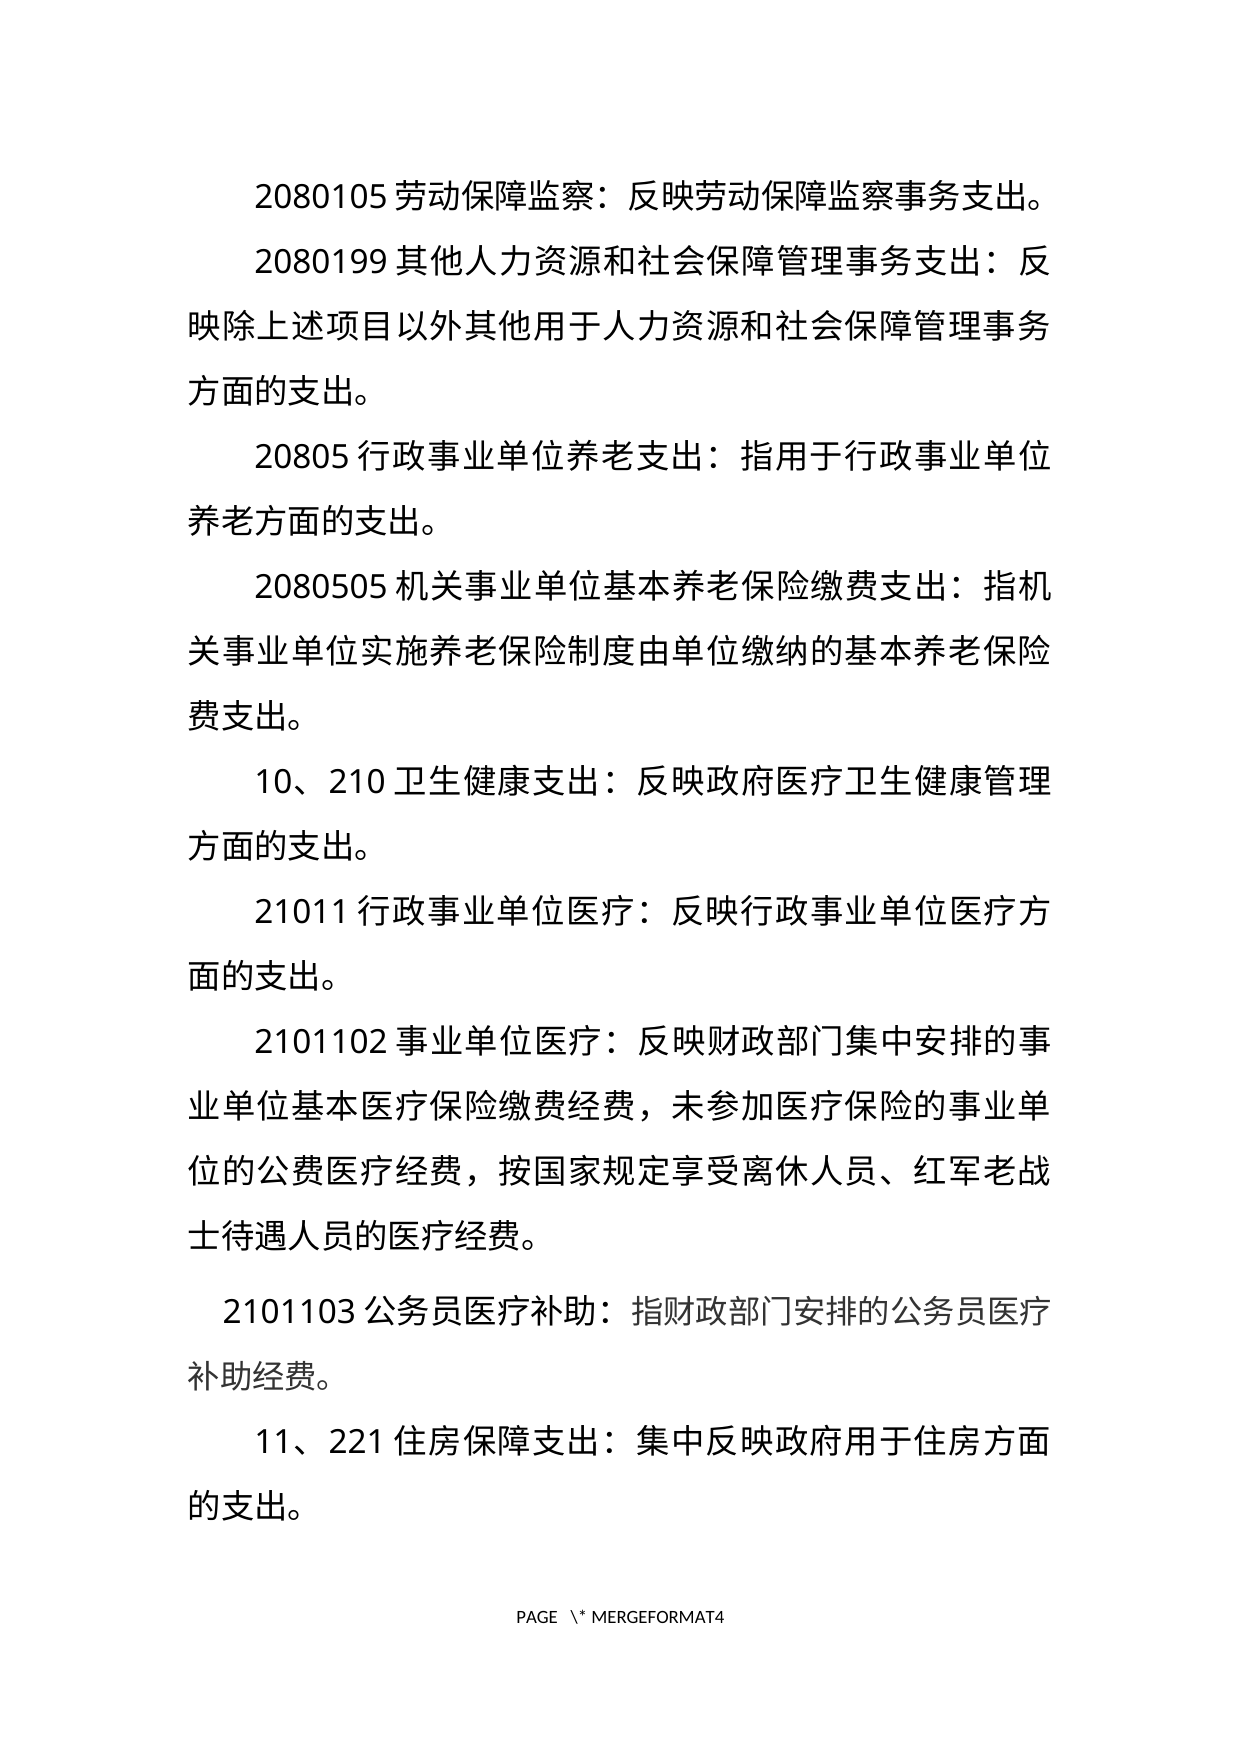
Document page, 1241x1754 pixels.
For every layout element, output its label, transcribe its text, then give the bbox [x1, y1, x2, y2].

text 10、210卫生健康支出：反映政府医疗卫生健康管理方面的支出。 [187, 747, 1053, 877]
text 2080505机关事业单位基本养老保险缴费支出：指机关事业单位实施养老保险制度由单位缴纳的基本养老保险费支出。 [187, 552, 1053, 747]
text 21011行政事业单位医疗：反映行政事业单位医疗方面的支出。 [187, 877, 1053, 1007]
text 20805行政事业单位养老支出：指用于行政事业单位养老方面的支出。 [187, 422, 1053, 552]
text 2101102事业单位医疗：反映财政部门集中安排的事业单位基本医疗保险缴费经费，未参加医疗保险的事业单位的公费医疗经费，按国家规定享受离休人员、红军老战士待遇人员的医疗经费。 [187, 1007, 1053, 1267]
text 2080105劳动保障监察：反映劳动保障监察事务支出。 [187, 162, 1053, 227]
text 11、221住房保障支出：集中反映政府用于住房方面的支出。 [187, 1407, 1053, 1537]
text 2080199其他人力资源和社会保障管理事务支出：反映除上述项目以外其他用于人力资源和社会保障管理事务方面的支出。 [187, 227, 1053, 422]
text 2101103公务员医疗补助：指财政部门安排的公务员医疗补助经费。 [187, 1277, 1053, 1407]
